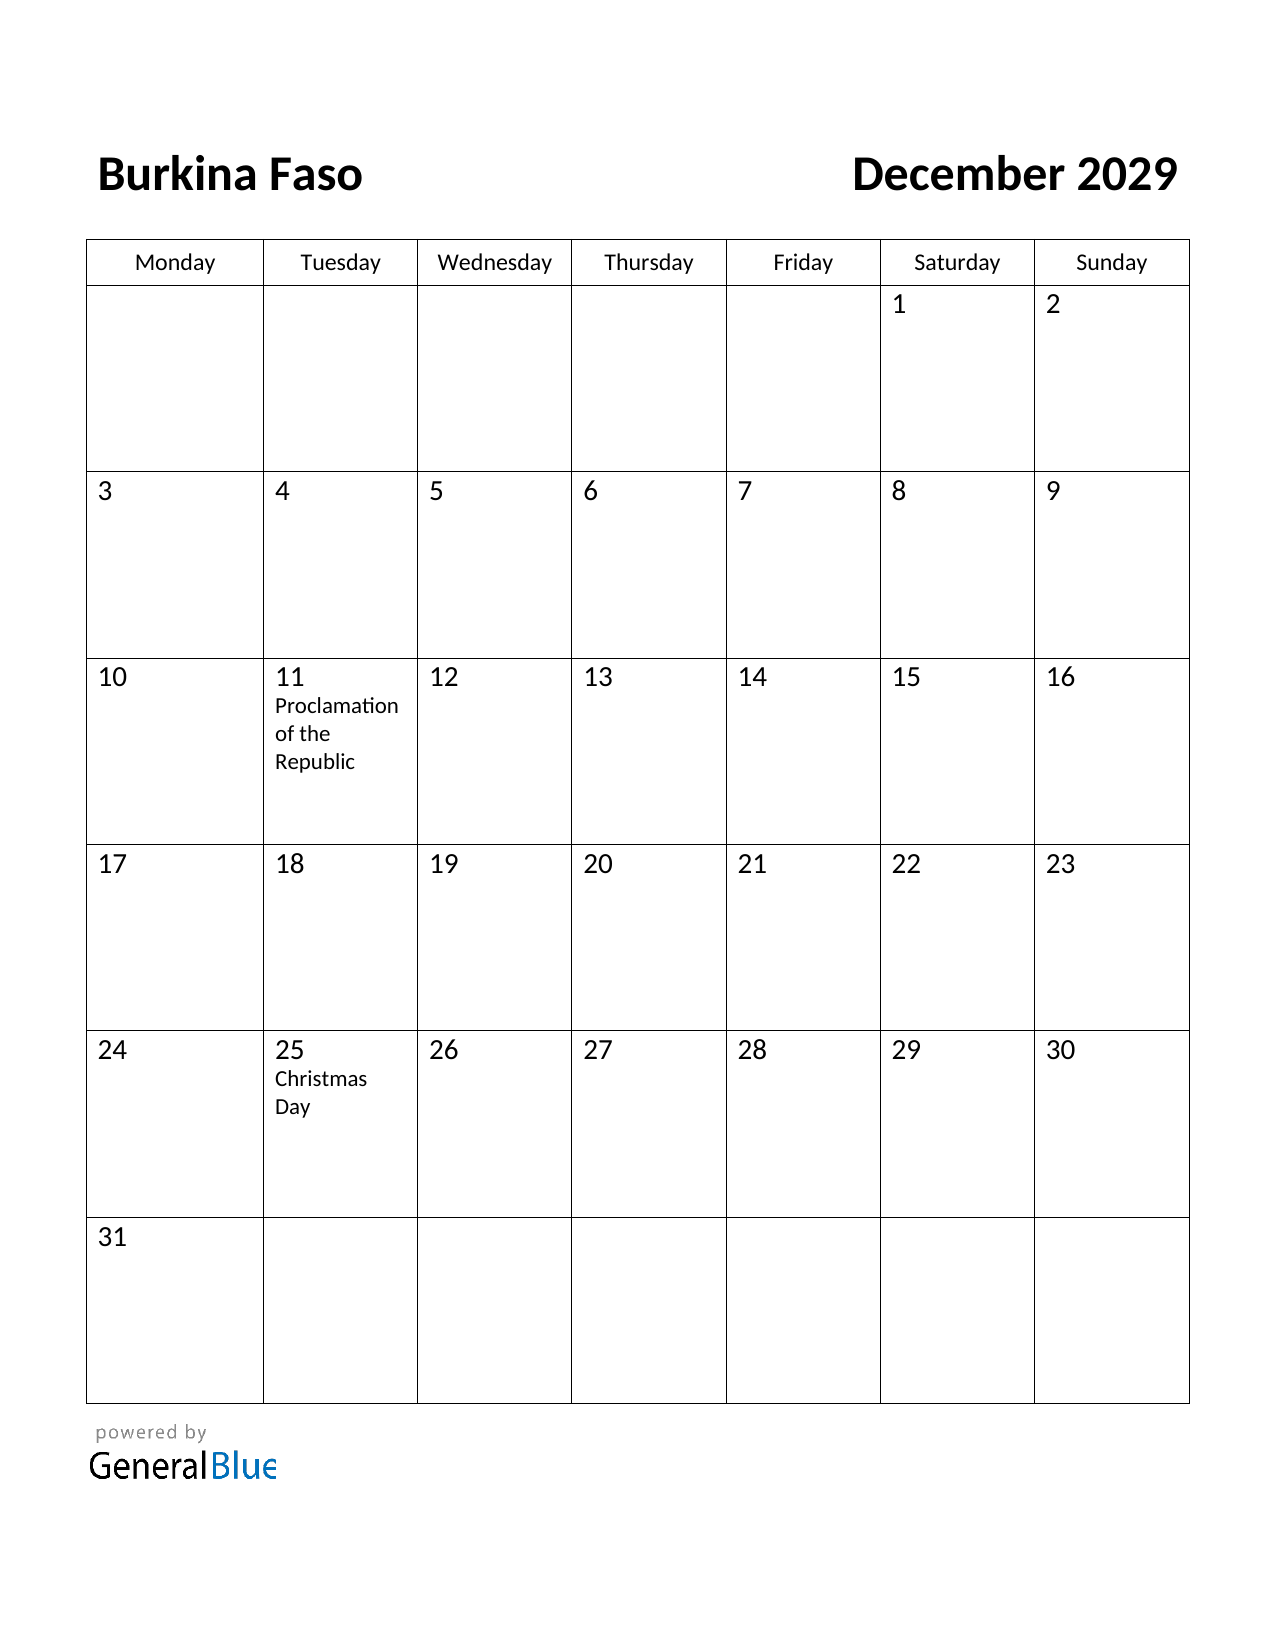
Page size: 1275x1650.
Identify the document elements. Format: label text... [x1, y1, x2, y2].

table_cell [418, 1250, 571, 1403]
table_cell 5 [418, 472, 571, 504]
table_cell [881, 1250, 1034, 1403]
table_header December 2029 [572, 105, 1189, 239]
table_cell 22 [881, 845, 1034, 877]
table_cell 30 [1035, 1031, 1189, 1064]
table_header Burkina Faso [86, 105, 572, 239]
table_cell [881, 878, 1034, 1030]
table_cell 2 [1035, 286, 1189, 318]
table_cell 13 [572, 659, 726, 691]
table_cell Monday [87, 240, 263, 284]
table_cell 31 [87, 1218, 263, 1250]
table_cell [418, 318, 571, 471]
table_cell 6 [572, 472, 726, 504]
table_cell [572, 691, 726, 844]
table_cell [572, 1250, 726, 1403]
table_cell 19 [418, 845, 571, 877]
table_cell [572, 286, 726, 318]
table_cell 3 [87, 472, 263, 504]
table_cell Sunday [1035, 240, 1189, 284]
table_cell 27 [572, 1031, 726, 1064]
table_cell [418, 1064, 571, 1217]
table_cell [727, 1064, 880, 1217]
table_cell [881, 691, 1034, 844]
table_cell [264, 1250, 417, 1403]
table_cell Saturday [881, 240, 1034, 284]
table_cell [572, 1064, 726, 1217]
table_cell [1035, 691, 1189, 844]
table_cell Thursday [572, 240, 726, 284]
table_cell [572, 505, 726, 657]
table_cell [727, 505, 880, 657]
table_cell 23 [1035, 845, 1189, 877]
table_cell [87, 1064, 263, 1217]
table_cell [418, 505, 571, 657]
table_cell [881, 505, 1034, 657]
picture [88, 1421, 276, 1484]
table_cell [418, 878, 571, 1030]
table_cell 29 [881, 1031, 1034, 1064]
table_cell [1035, 318, 1189, 471]
table_cell Tuesday [264, 240, 417, 284]
table_cell 8 [881, 472, 1034, 504]
table_cell [87, 691, 263, 844]
table_cell 18 [264, 845, 417, 877]
table_cell 9 [1035, 472, 1189, 504]
table_cell 4 [264, 472, 417, 504]
table_cell 10 [87, 659, 263, 691]
table_cell 11 [264, 659, 417, 691]
table_cell [87, 505, 263, 657]
table_cell [1035, 1064, 1189, 1217]
table_cell 16 [1035, 659, 1189, 691]
table_cell [727, 318, 880, 471]
table_cell [264, 286, 417, 318]
table_cell [418, 691, 571, 844]
table_cell 12 [418, 659, 571, 691]
table_cell [881, 1064, 1034, 1217]
table_cell 17 [87, 845, 263, 877]
table_cell [87, 286, 263, 318]
table_cell [1035, 878, 1189, 1030]
table_cell 25 [264, 1031, 417, 1064]
table_cell 15 [881, 659, 1034, 691]
table_cell 28 [727, 1031, 880, 1064]
table_cell [418, 1218, 571, 1250]
table_cell [881, 1218, 1034, 1250]
table_cell [1035, 1218, 1189, 1250]
table_cell [87, 318, 263, 471]
table_cell [727, 1250, 880, 1403]
table_cell [572, 1218, 726, 1250]
table_cell [264, 318, 417, 471]
table_cell 21 [727, 845, 880, 877]
table_cell 20 [572, 845, 726, 877]
table_cell [87, 878, 263, 1030]
table_cell [881, 318, 1034, 471]
table_cell [1035, 505, 1189, 657]
table_cell [727, 878, 880, 1030]
table_cell [727, 691, 880, 844]
table_cell 24 [87, 1031, 263, 1064]
table_cell [727, 1218, 880, 1250]
table_cell 7 [727, 472, 880, 504]
table_cell [264, 505, 417, 657]
table_cell Wednesday [418, 240, 571, 284]
table_cell 26 [418, 1031, 571, 1064]
table_cell [87, 1250, 263, 1403]
table_cell [1035, 1250, 1189, 1403]
table_cell Christmas Day [264, 1064, 417, 1217]
table_cell [264, 1218, 417, 1250]
table_cell [572, 318, 726, 471]
table_cell [418, 286, 571, 318]
table_cell Friday [727, 240, 880, 284]
table_cell [572, 878, 726, 1030]
table_cell 14 [727, 659, 880, 691]
table_cell [264, 878, 417, 1030]
table_cell 1 [881, 286, 1034, 318]
table_cell [86, 1404, 1189, 1502]
table_cell [727, 286, 880, 318]
table_cell Proclamation of the Republic [264, 691, 417, 844]
